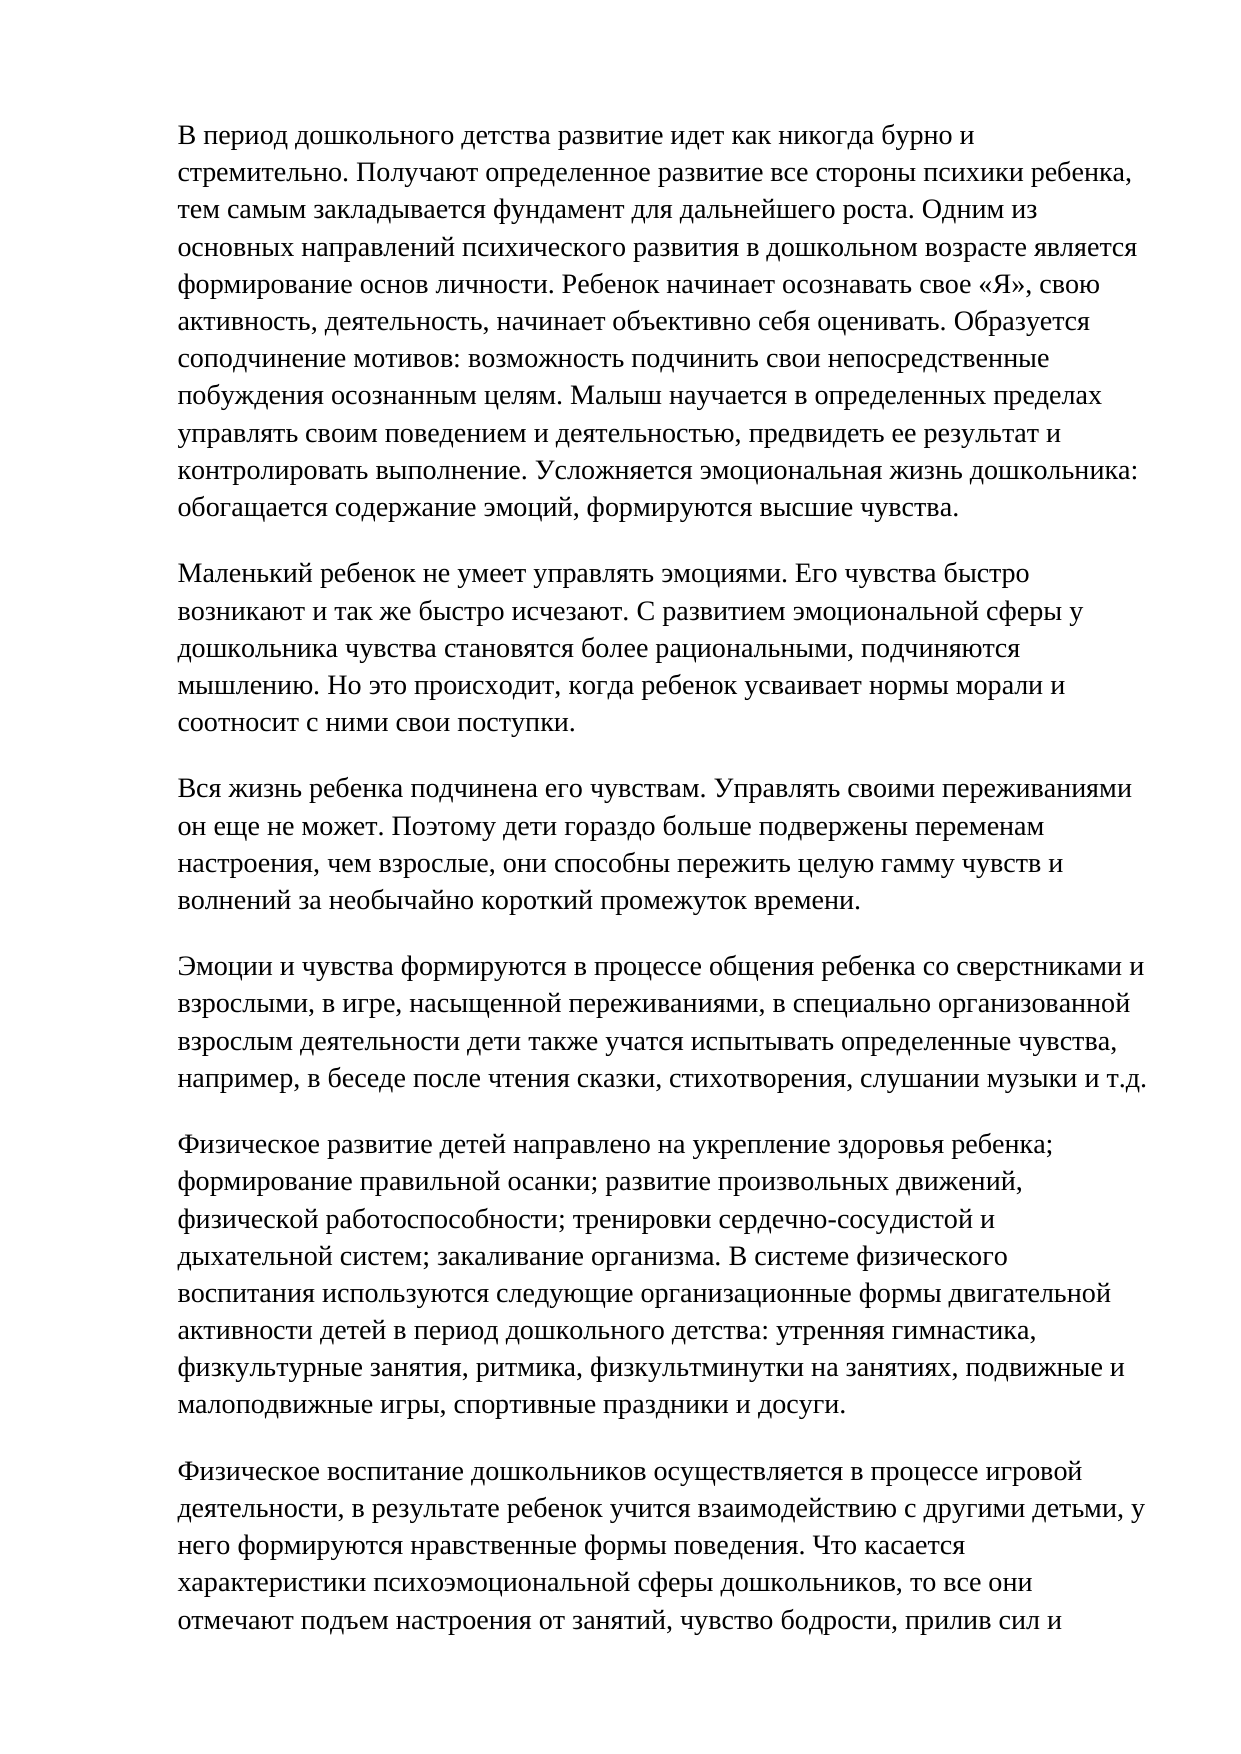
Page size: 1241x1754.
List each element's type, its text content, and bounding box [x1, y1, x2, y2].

text Вся жизнь ребенка подчинена его чувствам. Управлять своими переживаниями он еще не может. Поэтому дети гораздо больше подвержены переменам настроения, чем взрослые, они способны пережить целую гамму чувств и волнений за необычайно короткий промежуток времени. [177, 771, 1152, 915]
text В период дошкольного детства развитие идет как никогда бурно и стремительно. Получают определенное развитие все стороны психики ребенка, тем самым закладывается фундамент для дальнейшего роста. Одним из основных направлений психического развития в дошкольном возрасте является формирование основ личности. Ребенок начинает осознавать свое «Я», свою активность, деятельность, начинает объективно себя оценивать. Образуется соподчинение мотивов: возможность подчинить свои непосредственные побуждения осознанным целям. Малыш научается в определенных пределах управлять своим поведением и деятельностью, предвидеть ее результат и контролировать выполнение. Усложняется эмоциональная жизнь дошкольника: обогащается содержание эмоций, формируются высшие чувства. [177, 118, 1152, 522]
text Физическое развитие детей направлено на укрепление здоровья ребенка; формирование правильной осанки; развитие произвольных движений, физической работоспособности; тренировки сердечно-сосудистой и дыхательной систем; закаливание организма. В системе физического воспитания используются следующие организационные формы двигательной активности детей в период дошкольного детства: утренняя гимнастика, физкультурные занятия, ритмика, физкультминутки на занятиях, подвижные и малоподвижные игры, спортивные праздники и досуги. [177, 1127, 1152, 1420]
text Маленький ребенок не умеет управлять эмоциями. Его чувства быстро возникают и так же быстро исчезают. С развитием эмоциональной сферы у дошкольника чувства становятся более рациональными, подчиняются мышлению. Но это происходит, когда ребенок усваивает нормы морали и соотносит с ними свои поступки. [177, 556, 1152, 737]
text Эмоции и чувства формируются в процессе общения ребенка со сверстниками и взрослыми, в игре, насыщенной переживаниями, в специально организованной взрослым деятельности дети также учатся испытывать определенные чувства, например, в беседе после чтения сказки, стихотворения, слушании музыки и т.д. [177, 949, 1152, 1093]
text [177, 1454, 1152, 1635]
